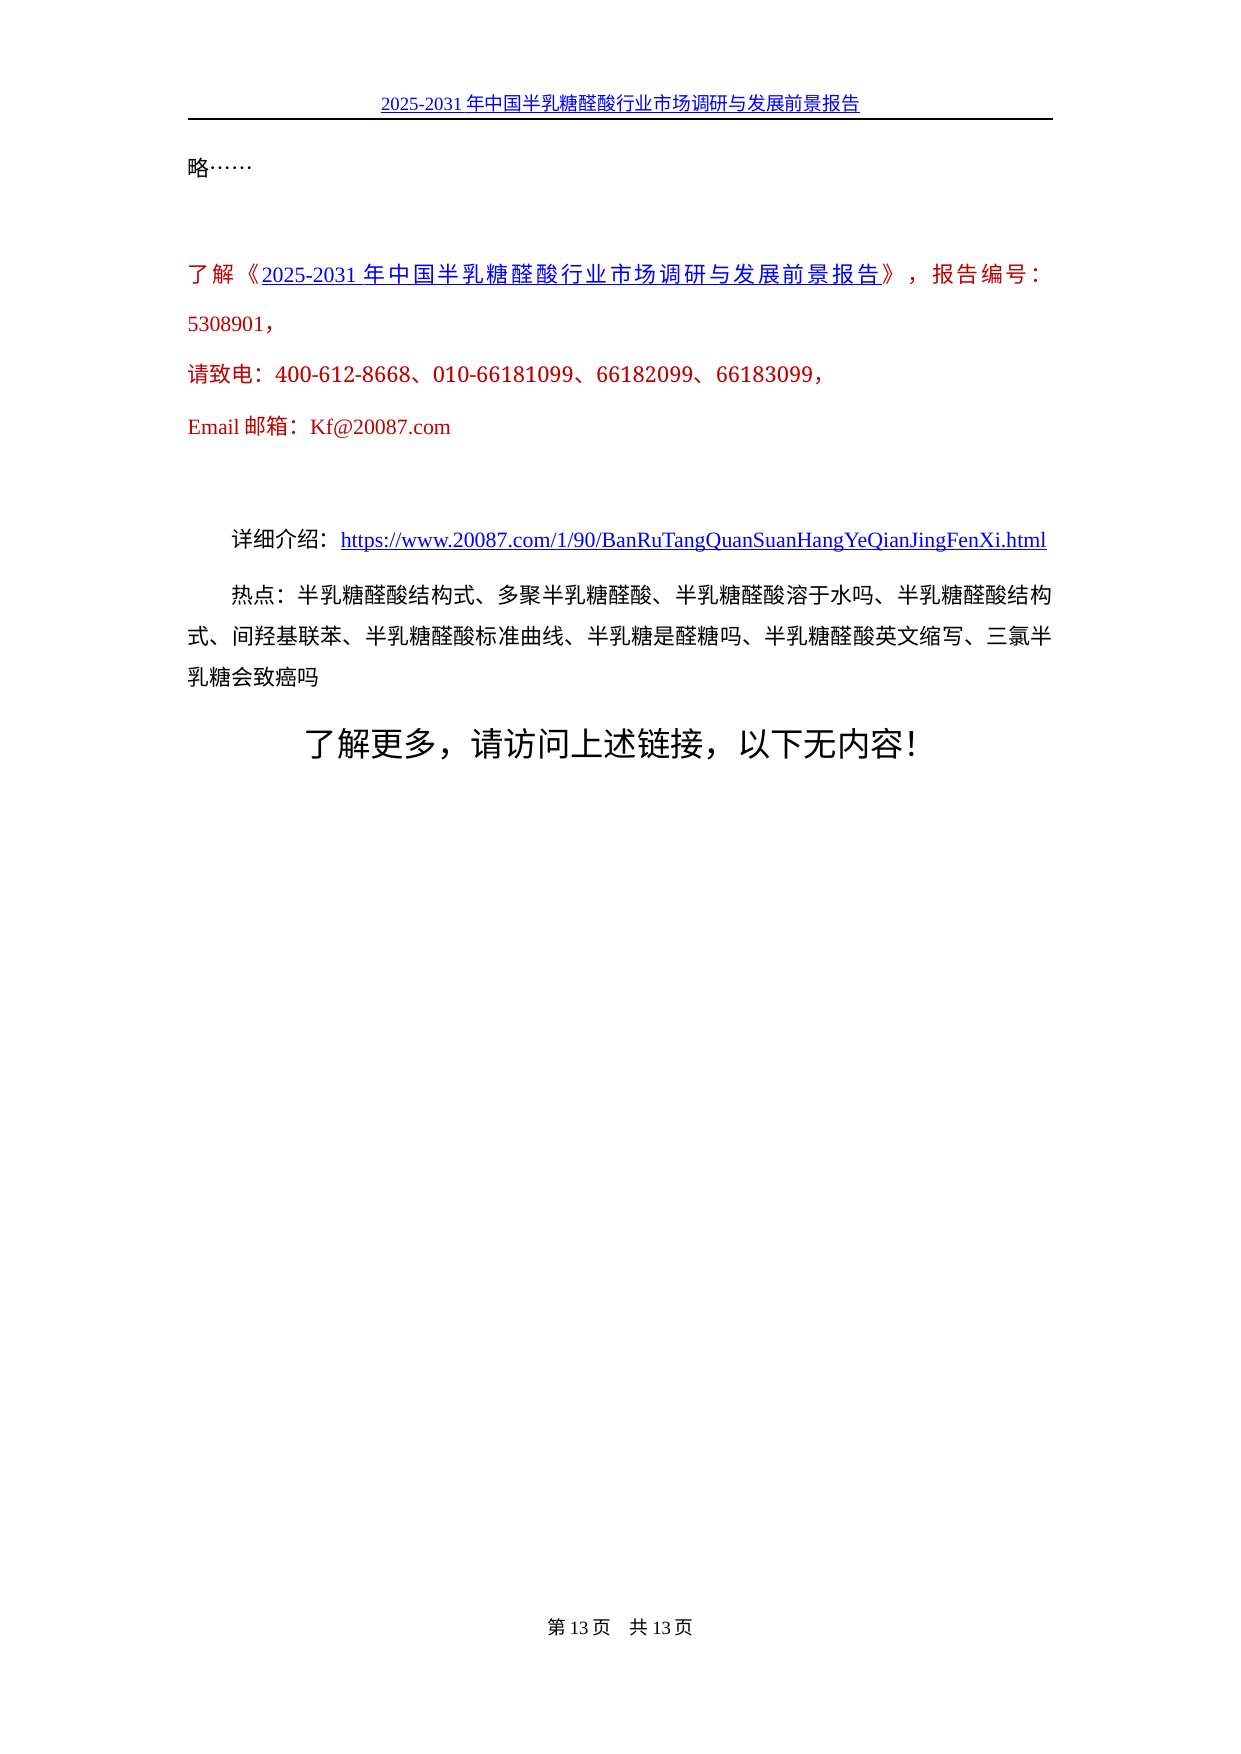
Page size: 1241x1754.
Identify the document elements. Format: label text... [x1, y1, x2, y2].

text 详细介绍：https://www.20087.com/1/90/BanRuTangQuanSuanHangYeQianJingFenXi.html [187, 521, 1053, 554]
text 请致电：400-612-8668、010-66181099、66182099、66183099， [187, 357, 1053, 389]
title 了解更多，请访问上述链接，以下无内容！ [187, 709, 1053, 774]
text 了解《2025-2031年中国半乳糖醛酸行业市场调研与发展前景报告》，报告编号：5308901， [187, 257, 1053, 338]
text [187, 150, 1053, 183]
text 热点：半乳糖醛酸结构式、多聚半乳糖醛酸、半乳糖醛酸溶于水吗、半乳糖醛酸结构式、间羟基联苯、半乳糖醛酸标准曲线、半乳糖是醛糖吗、半乳糖醛酸英文缩写、三氯半乳糖会致癌吗 [187, 578, 1053, 692]
text Email邮箱：Kf@20087.com [187, 408, 1053, 441]
